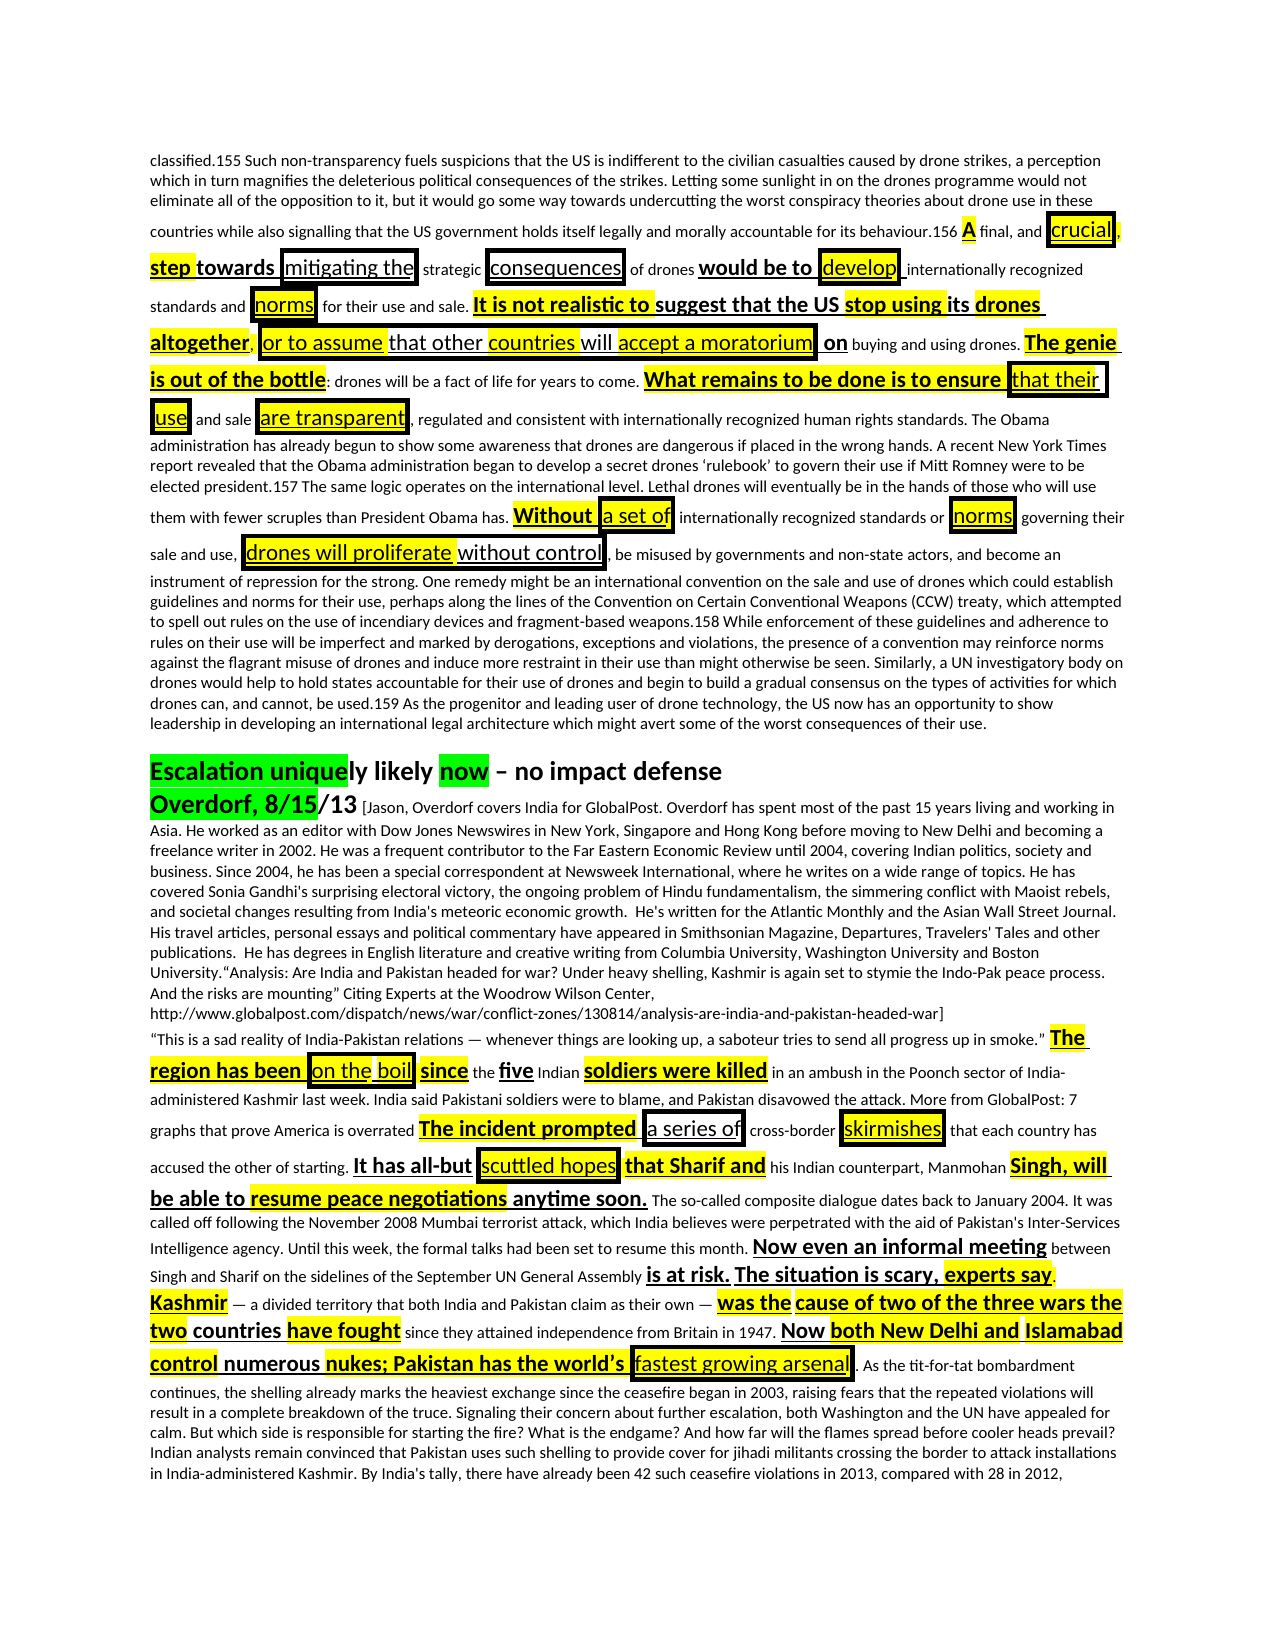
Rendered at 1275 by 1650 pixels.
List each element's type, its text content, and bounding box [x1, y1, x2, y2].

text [150, 150, 1125, 733]
subtitle Escalation uniquely likely now – no impact defense [489, 754, 1125, 787]
text Overdorf, 8/15/13 [Jason, Overdorf covers India for GlobalPost. Overdorf has spent most of the past 15 years living and working in Asia. He worked as an editor with Dow Jones Newswires in New York, Singapore and Hong Kong before moving to New Delhi and becoming a freelance writer in 2002. He was a frequent contributor to the Far Eastern Economic Review until 2004, covering Indian politics, society and business. Since 2004, he has been a special correspondent at Newsweek International, where he writes on a wide range of topics. He has covered Sonia Gandhi's surprising electoral victory, the ongoing problem of Hindu fundamentalism, the simmering conflict with Maoist rebels, and societal changes resulting from India's meteoric economic growth. He's written for the Atlantic Monthly and the Asian Wall Street Journal. His travel articles, personal essays and political commentary have appeared in Smithsonian Magazine, Departures, Travelers' Tales and other publications. He has degrees in English literature and creative writing from Columbia University, Washington University and Boston University.“Analysis: Are India and Pakistan headed for war? Under heavy shelling, Kashmir is again set to stymie the Indo-Pak peace process. And the risks are mounting” Citing Experts at the Woodrow Wilson Center, http://www.globalpost.com/dispatch/news/war/conflict-zones/130814/analysis-are-india-and-pakistan-headed-war] [150, 787, 1125, 1023]
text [150, 1023, 1125, 1483]
subtitle Escalation uniquely likely now – no impact defense [348, 754, 439, 787]
